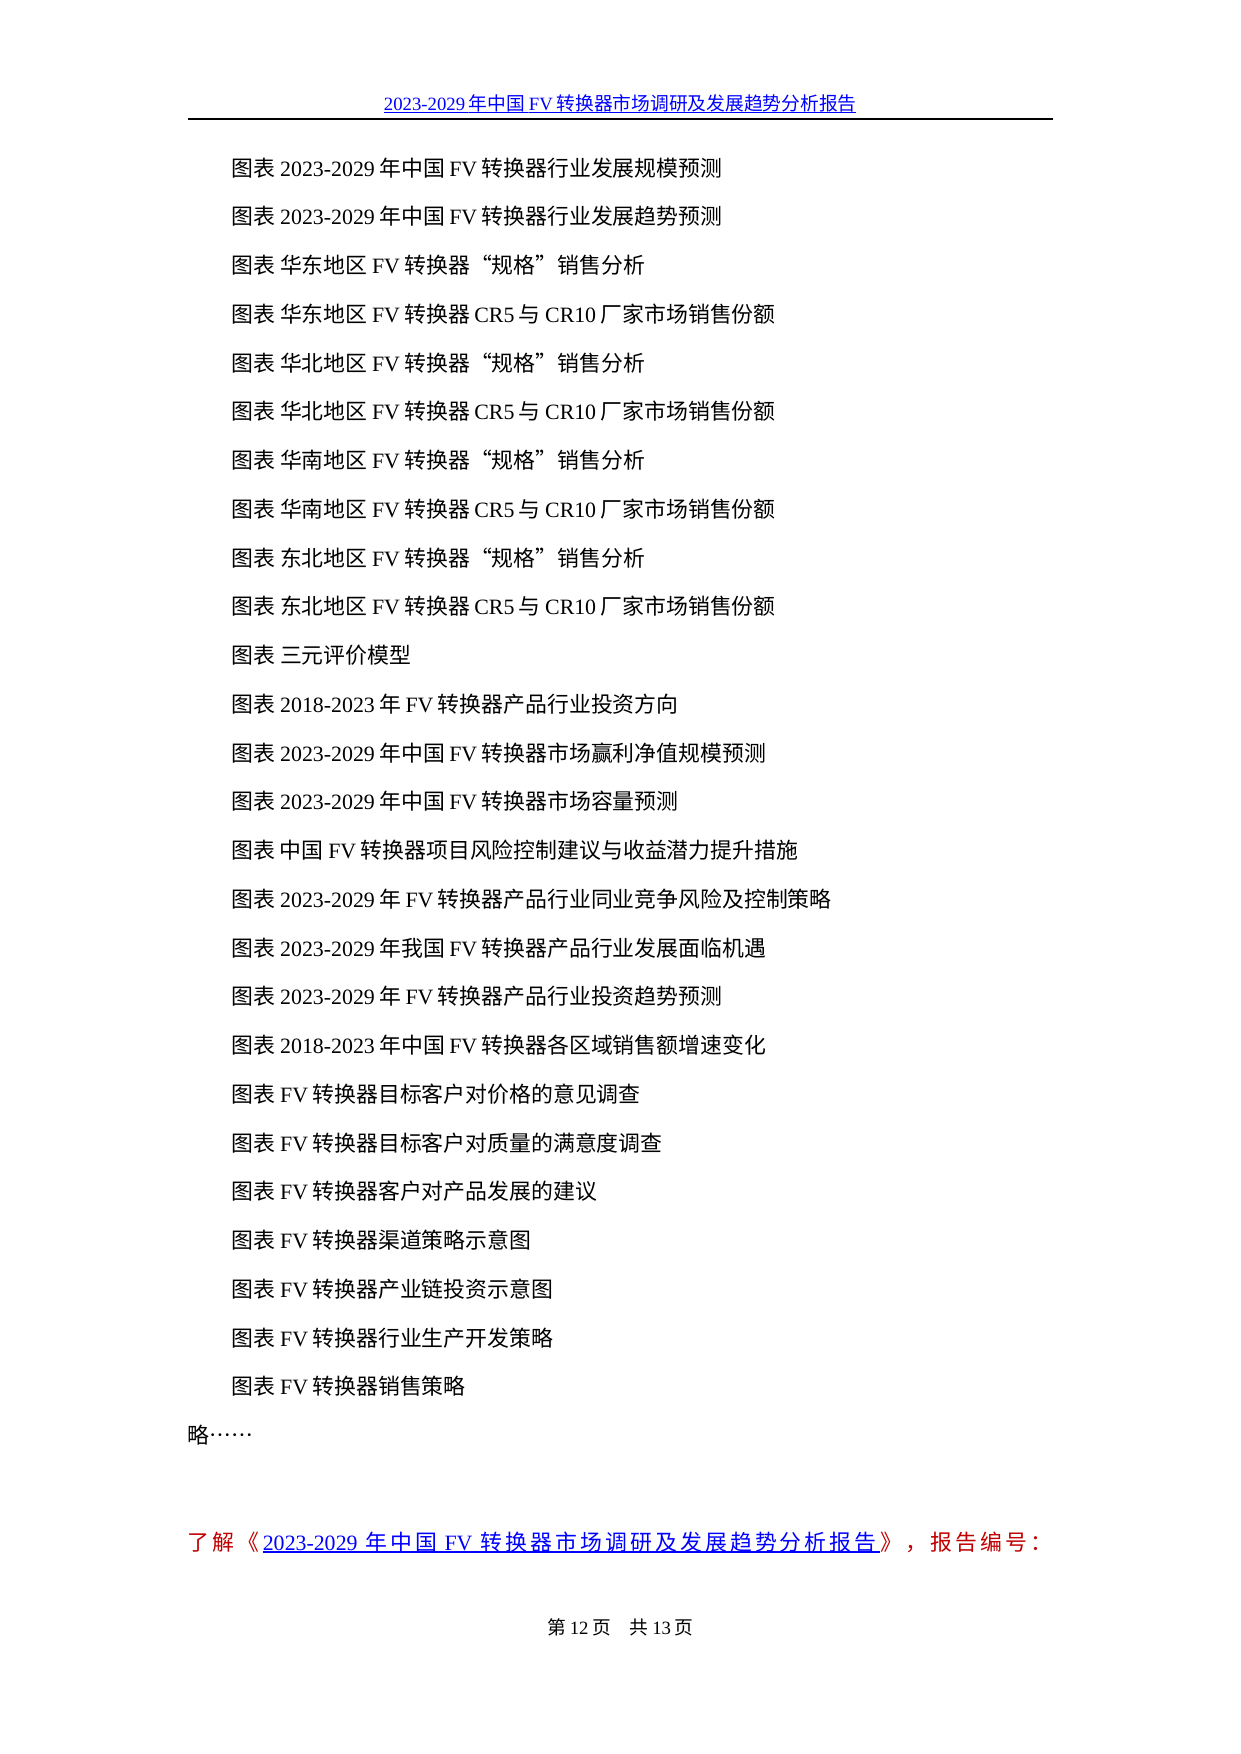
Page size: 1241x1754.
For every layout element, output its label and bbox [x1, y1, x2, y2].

text [187, 1524, 1053, 1557]
text [187, 150, 1053, 1450]
